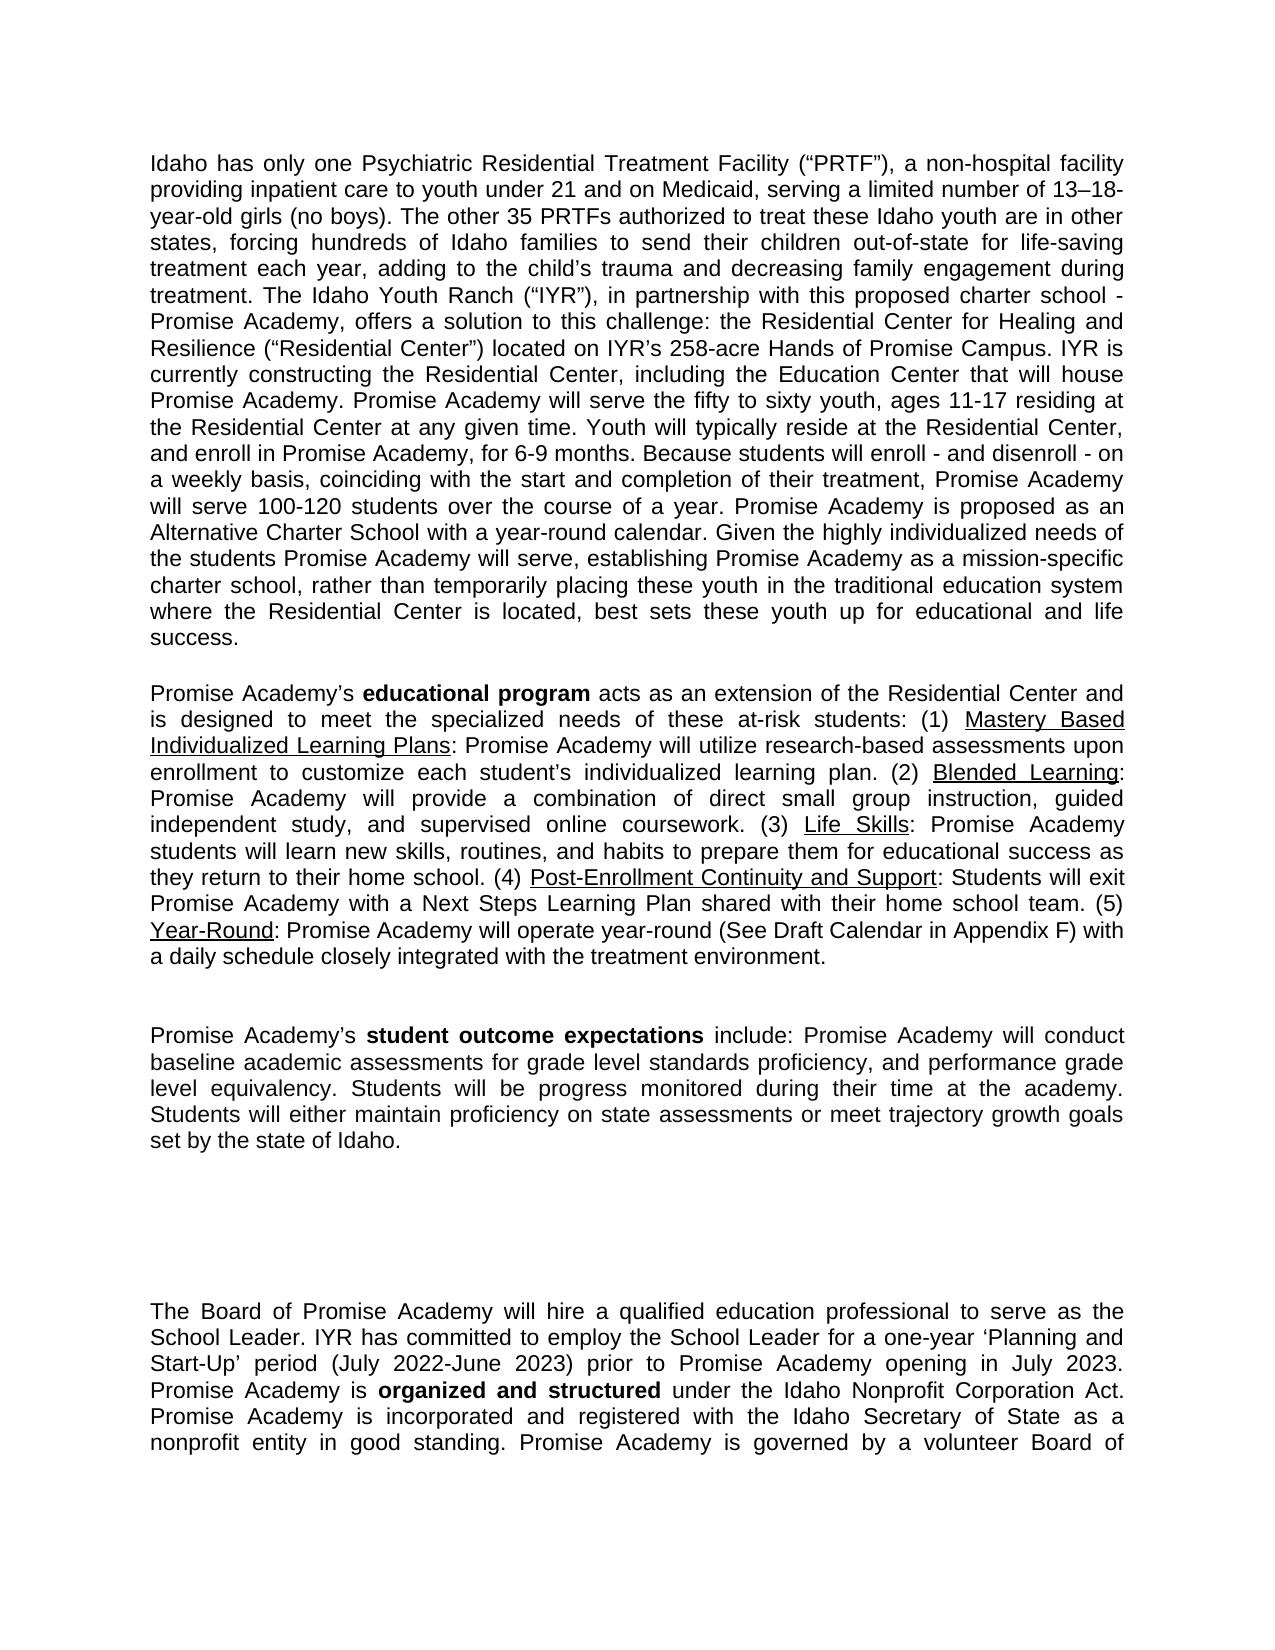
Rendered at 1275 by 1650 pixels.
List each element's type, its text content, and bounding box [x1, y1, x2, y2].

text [150, 1298, 1125, 1456]
text Promise Academy’s student outcome expectations include: Promise Academy will conduct baseline academic assessments for grade level standards proficiency, and performance grade level equivalency. Students will be progress monitored during their time at the academy. Students will either maintain proficiency on state assessments or meet trajectory growth goals set by the state of Idaho. [150, 1022, 1125, 1154]
text Promise Academy’s educational program acts as an extension of the Residential Center and is designed to meet the specialized needs of these at-risk students: (1) Mastery Based Individualized Learning Plans: Promise Academy will utilize research-based assessments upon enrollment to customize each student’s individualized learning plan. (2) Blended Learning: Promise Academy will provide a combination of direct small group instruction, guided independent study, and supervised online coursework. (3) Life Skills: Promise Academy students will learn new skills, routines, and habits to prepare them for educational success as they return to their home school. (4) Post-Enrollment Continuity and Support: Students will exit Promise Academy with a Next Steps Learning Plan shared with their home school team. (5) Year-Round: Promise Academy will operate year-round (See Draft Calendar in Appendix F) with a daily schedule closely integrated with the treatment environment. [150, 679, 1125, 969]
text Idaho has only one Psychiatric Residential Treatment Facility (“PRTF”), a non-hospital facility providing inpatient care to youth under 21 and on Medicaid, serving a limited number of 13–18-year-old girls (no boys). The other 35 PRTFs authorized to treat these Idaho youth are in other states, forcing hundreds of Idaho families to send their children out-of-state for life-saving treatment each year, adding to the child’s trauma and decreasing family engagement during treatment. The Idaho Youth Ranch (“IYR”), in partnership with this proposed charter school - Promise Academy, offers a solution to this challenge: the Residential Center for Healing and Resilience (“Residential Center”) located on IYR’s 258-acre Hands of Promise Campus. IYR is currently constructing the Residential Center, including the Education Center that will house Promise Academy. Promise Academy will serve the fifty to sixty youth, ages 11-17 residing at the Residential Center at any given time. Youth will typically reside at the Residential Center, and enroll in Promise Academy, for 6-9 months. Because students will enroll - and disenroll - on a weekly basis, coinciding with the start and completion of their treatment, Promise Academy will serve 100-120 students over the course of a year. Promise Academy is proposed as an Alternative Charter School with a year-round calendar. Given the highly individualized needs of the students Promise Academy will serve, establishing Promise Academy as a mission-specific charter school, rather than temporarily placing these youth in the traditional education system where the Residential Center is located, best sets these youth up for educational and life success. [150, 150, 1125, 651]
